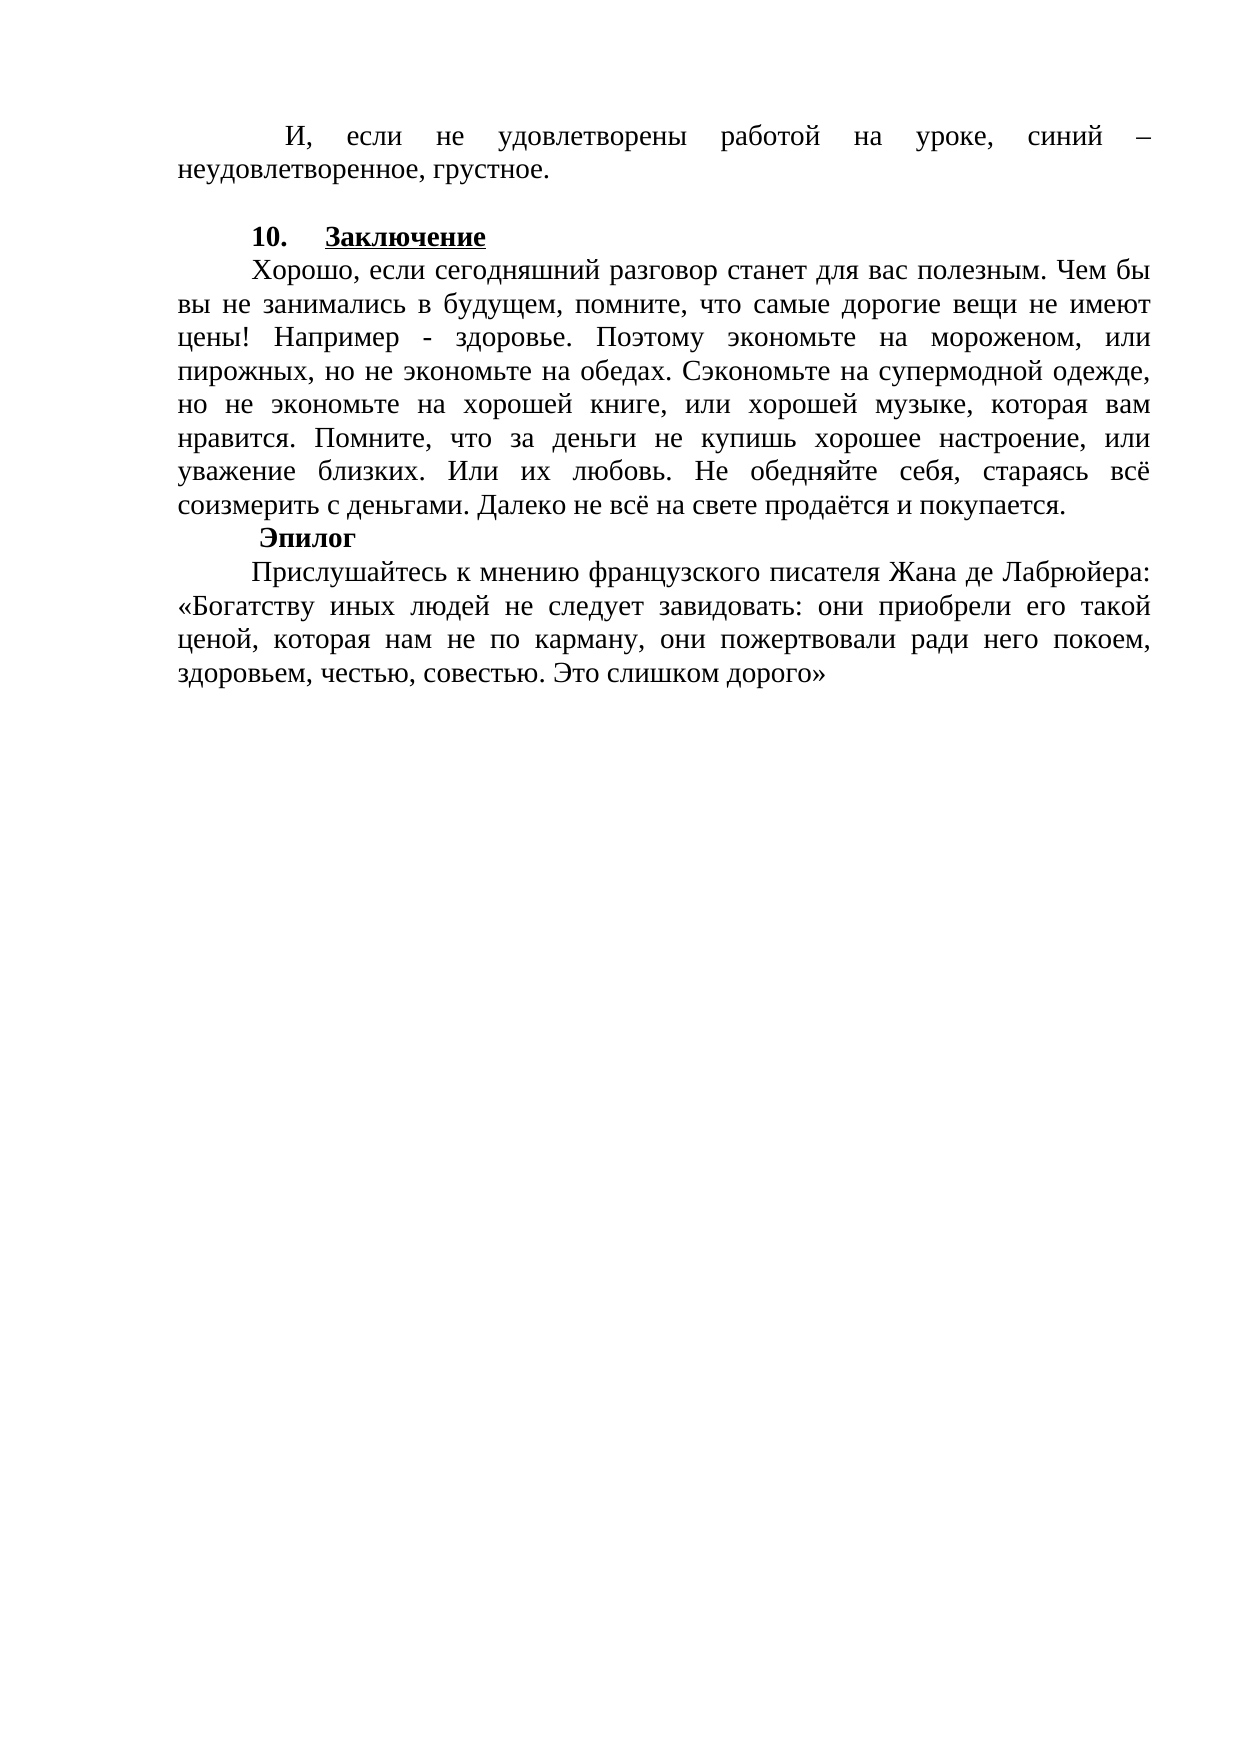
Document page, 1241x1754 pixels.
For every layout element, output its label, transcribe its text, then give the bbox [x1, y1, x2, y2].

text И, если не удовлетворены работой на уроке, синий – неудовлетворенное, грустное. [177, 118, 1152, 185]
list Заключение [177, 219, 1152, 252]
list Прислушайтесь к мнению французского писателя Жана де Лабрюйера: «Богатству иных людей не следует завидовать: они приобрели его такой ценой, которая нам не по карману, они пожертвовали ради него покоем, здоровьем, честью, совестью. Это слишком дорого» [177, 554, 1152, 688]
list Хорошо, если сегодняшний разговор станет для вас полезным. Чем бы вы не занимались в будущем, помните, что самые дорогие вещи не имеют цены! Например - здоровье. Поэтому экономьте на мороженом, или пирожных, но не экономьте на обедах. Сэкономьте на супермодной одежде, но не экономьте на хорошей книге, или хорошей музыке, которая вам нравится. Помните, что за деньги не купишь хорошее настроение, или уважение близких. Или их любовь. Не обедняйте себя, стараясь всё соизмерить с деньгами. Далеко не всё на свете продаётся и покупается. [177, 252, 1152, 521]
list Эпилог [177, 521, 1152, 554]
